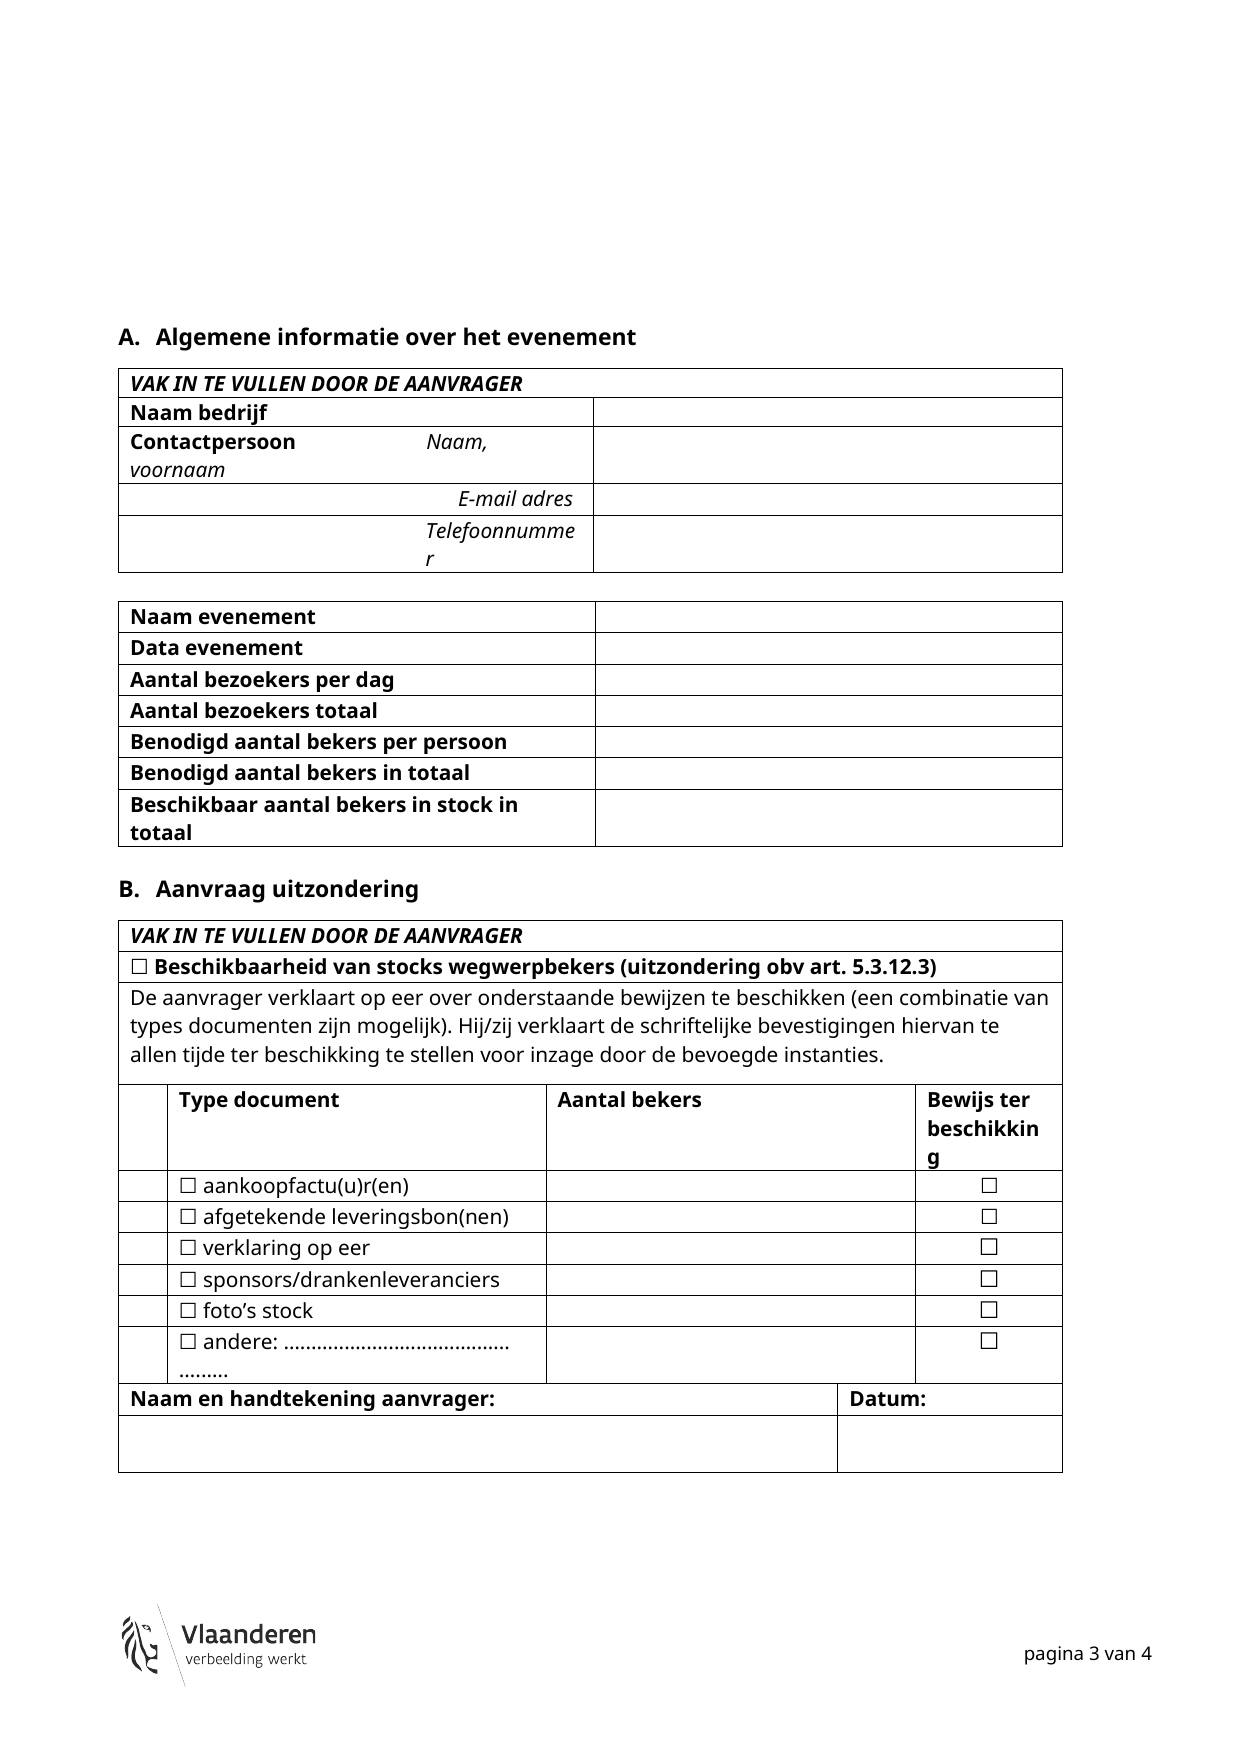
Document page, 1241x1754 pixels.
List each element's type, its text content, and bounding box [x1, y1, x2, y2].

table_cell [596, 758, 1062, 788]
table_cell [916, 1171, 1062, 1201]
table_cell Data evenement [119, 633, 595, 663]
table_cell E-mail adres [119, 484, 593, 514]
table_cell Telefoonnummer [119, 516, 593, 572]
table_cell [547, 1296, 915, 1326]
table_cell sponsors/drankenleveranciers [168, 1265, 546, 1295]
table_cell [119, 1416, 837, 1472]
table_cell Bewijs ter beschikking [916, 1085, 1062, 1170]
table_header Naam evenement [119, 602, 595, 632]
table_cell Contactpersoon Naam, voornaam [119, 427, 593, 483]
table_cell [119, 1202, 167, 1232]
table_cell Aantal bekers [547, 1085, 915, 1170]
table_cell [547, 1327, 915, 1383]
table_cell [594, 484, 1062, 514]
table_cell Naam en handtekening aanvrager: [119, 1384, 837, 1414]
table_cell andere: …...…..…..…..…..…..…..…..…..…. [168, 1327, 546, 1383]
table_cell [916, 1296, 1062, 1326]
table_cell Aantal bezoekers totaal [119, 696, 595, 726]
table_cell [547, 1202, 915, 1232]
table_header [596, 602, 1062, 632]
table_cell [119, 1265, 167, 1295]
table_cell Aantal bezoekers per dag [119, 665, 595, 695]
table_cell verklaring op eer [168, 1233, 546, 1263]
table_cell [547, 1265, 915, 1295]
picture [121, 1604, 315, 1687]
table_cell Benodigd aantal bekers in totaal [119, 758, 595, 788]
table_cell [596, 727, 1062, 757]
table_cell [119, 1327, 167, 1383]
table_cell [119, 1085, 167, 1170]
table_cell Beschikbaar aantal bekers in stock in totaal [119, 790, 595, 846]
table_cell [596, 790, 1062, 846]
table_cell De aanvrager verklaart op eer over onderstaande bewijzen te beschikken (een combinatie van types documenten zijn mogelijk). Hij/zij verklaart de schriftelijke bevestigingen hiervan te allen tijde ter beschikking te stellen voor inzage door de bevoegde instanties. [119, 983, 1062, 1084]
table_cell [119, 1296, 167, 1326]
table_cell [119, 1233, 167, 1263]
table_cell Naam bedrijf [119, 398, 593, 426]
table_cell [916, 1327, 1062, 1383]
table_cell [594, 398, 1062, 426]
table_cell Datum: [838, 1384, 1062, 1414]
table_cell [916, 1265, 1062, 1295]
list Algemene informatie over het evenement [118, 323, 1152, 351]
table_cell foto’s stock [168, 1296, 546, 1326]
table_header VAK IN TE VULLEN DOOR DE AANVRAGER [119, 369, 1062, 397]
table_cell [838, 1416, 1062, 1472]
table_cell Type document [168, 1085, 546, 1170]
table_cell [594, 516, 1062, 572]
table_cell [547, 1171, 915, 1201]
table_cell [596, 665, 1062, 695]
list Aanvraag uitzondering [118, 875, 1152, 903]
table_header VAK IN TE VULLEN DOOR DE AANVRAGER [119, 921, 1062, 951]
table_cell Beschikbaarheid van stocks wegwerpbekers (uitzondering obv art. 5.3.12.3) [119, 952, 1062, 982]
table_cell aankoopfactu(u)r(en) [168, 1171, 546, 1201]
table_cell [547, 1233, 915, 1263]
table_cell [596, 696, 1062, 726]
table_cell [916, 1233, 1062, 1263]
table_cell Benodigd aantal bekers per persoon [119, 727, 595, 757]
table_cell [596, 633, 1062, 663]
table_cell [594, 427, 1062, 483]
table_cell afgetekende leveringsbon(nen) [168, 1202, 546, 1232]
table_cell [119, 1171, 167, 1201]
table_cell [916, 1202, 1062, 1232]
